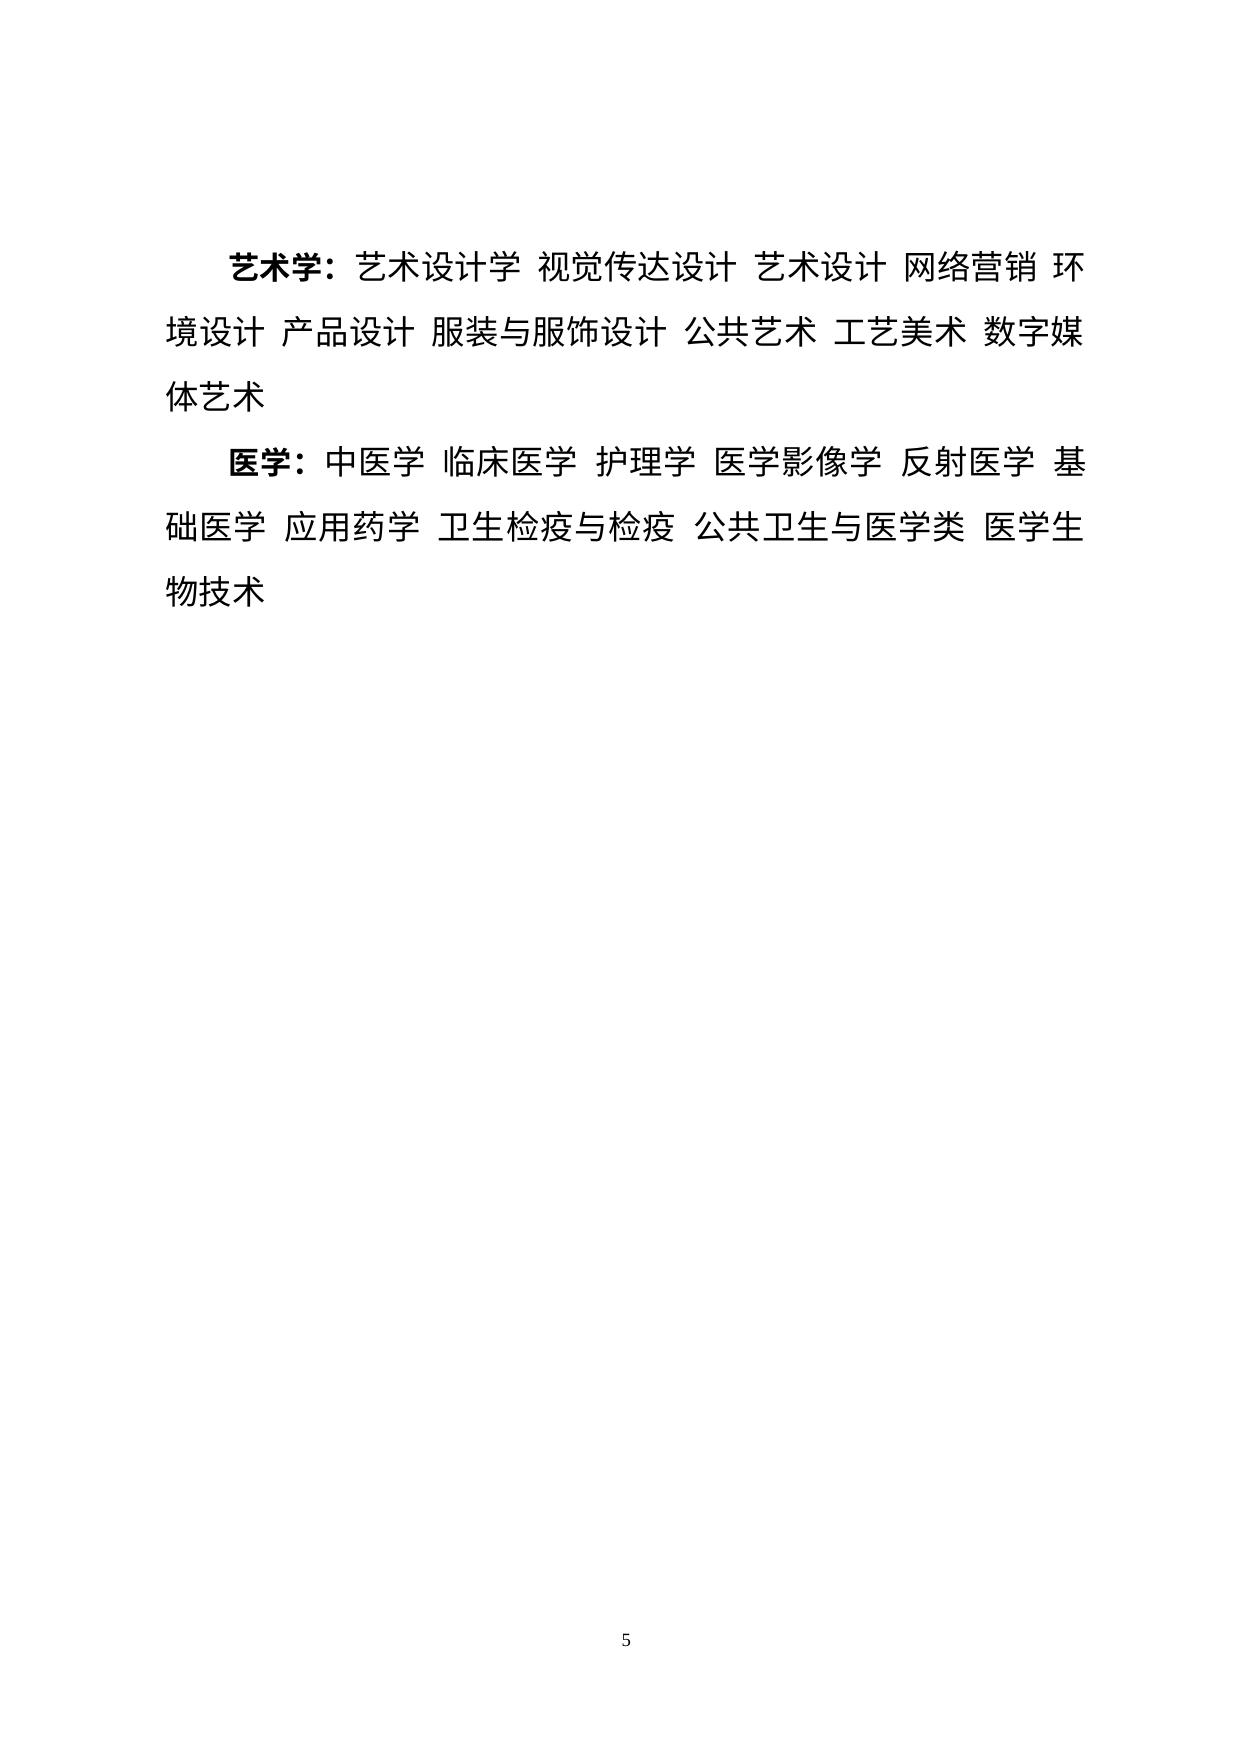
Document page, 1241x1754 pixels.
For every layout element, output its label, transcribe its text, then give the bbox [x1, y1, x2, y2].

text 医学：中医学 临床医学 护理学 医学影像学 反射医学 基础医学 应用药学 卫生检疫与检疫 公共卫生与医学类 医学生物技术 [165, 428, 1087, 623]
text 艺术学：艺术设计学 视觉传达设计 艺术设计 网络营销 环境设计 产品设计 服装与服饰设计 公共艺术 工艺美术 数字媒体艺术 [165, 233, 1087, 428]
